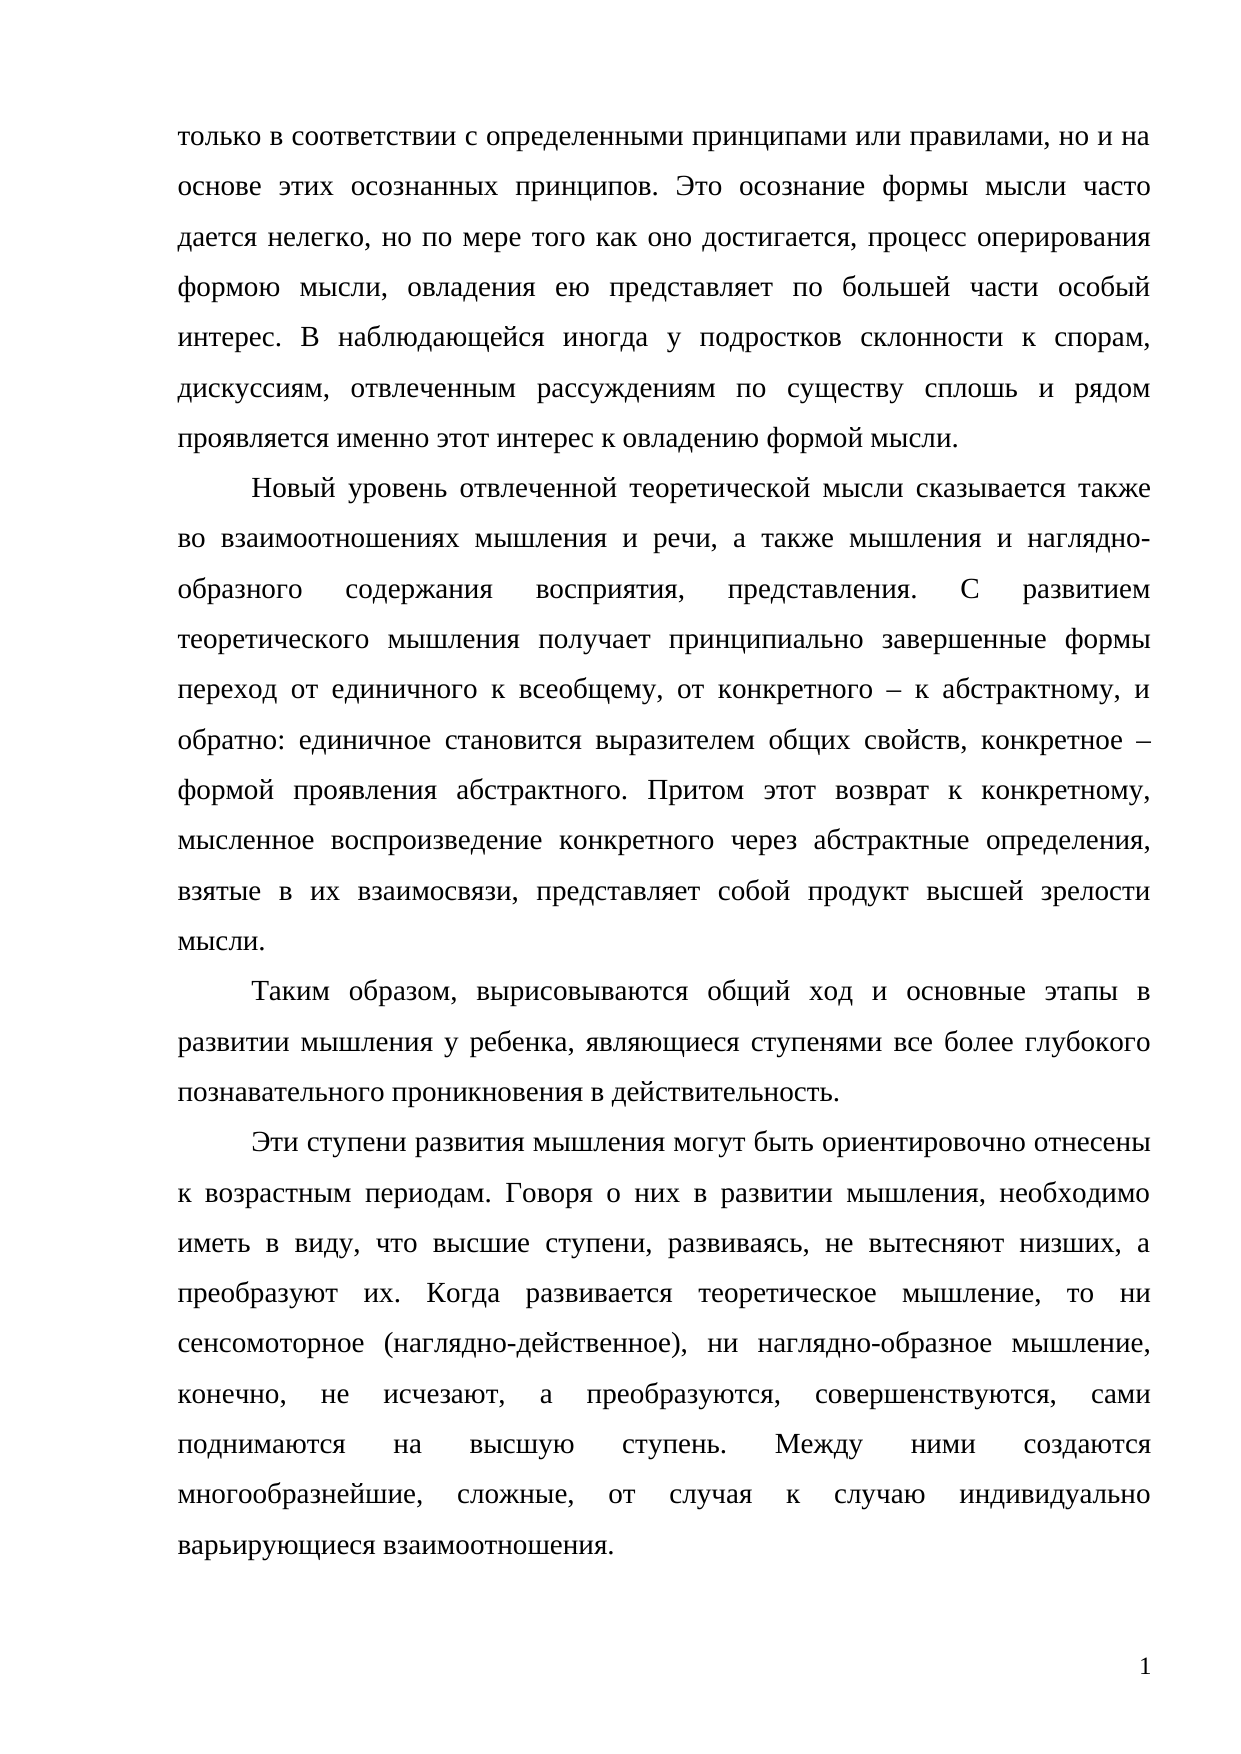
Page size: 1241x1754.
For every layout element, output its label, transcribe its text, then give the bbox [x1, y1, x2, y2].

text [177, 118, 1152, 453]
text Новый уровень отвлеченной теоретической мысли сказывается также во взаимоотношениях мышления и речи, а также мышления и наглядно-образного содержания восприятия, представления. С развитием теоретического мышления получает принципиально завершенные формы переход от единичного к всеобщему, от конкретного – к абстрактному, и обратно: единичное становится выразителем общих свойств, конкретное – формой проявления абстрактного. Притом этот возврат к конкретному, мысленное воспроизведение конкретного через абстрактные определения, взятые в их взаимосвязи, представляет собой продукт высшей зрелости мысли. [177, 470, 1152, 957]
text Таким образом, вырисовываются общий ход и основные этапы в развитии мышления у ребенка, являющиеся ступенями все более глубокого познавательного проникновения в действительность. [177, 973, 1152, 1108]
text Эти ступени развития мышления могут быть ориентировочно отнесены к возрастным периодам. Говоря о них в развитии мышления, необходимо иметь в виду, что высшие ступени, развиваясь, не вытесняют низших, а преобразуют их. Когда развивается теоретическое мышление, то ни сенсомоторное (наглядно-действенное), ни наглядно-образное мышление, конечно, не исчезают, а преобразуются, совершенствуются, сами поднимаются на высшую ступень. Между ними создаются многообразнейшие, сложные, от случая к случаю индивидуально варьирующиеся взаимоотношения. [177, 1124, 1152, 1560]
